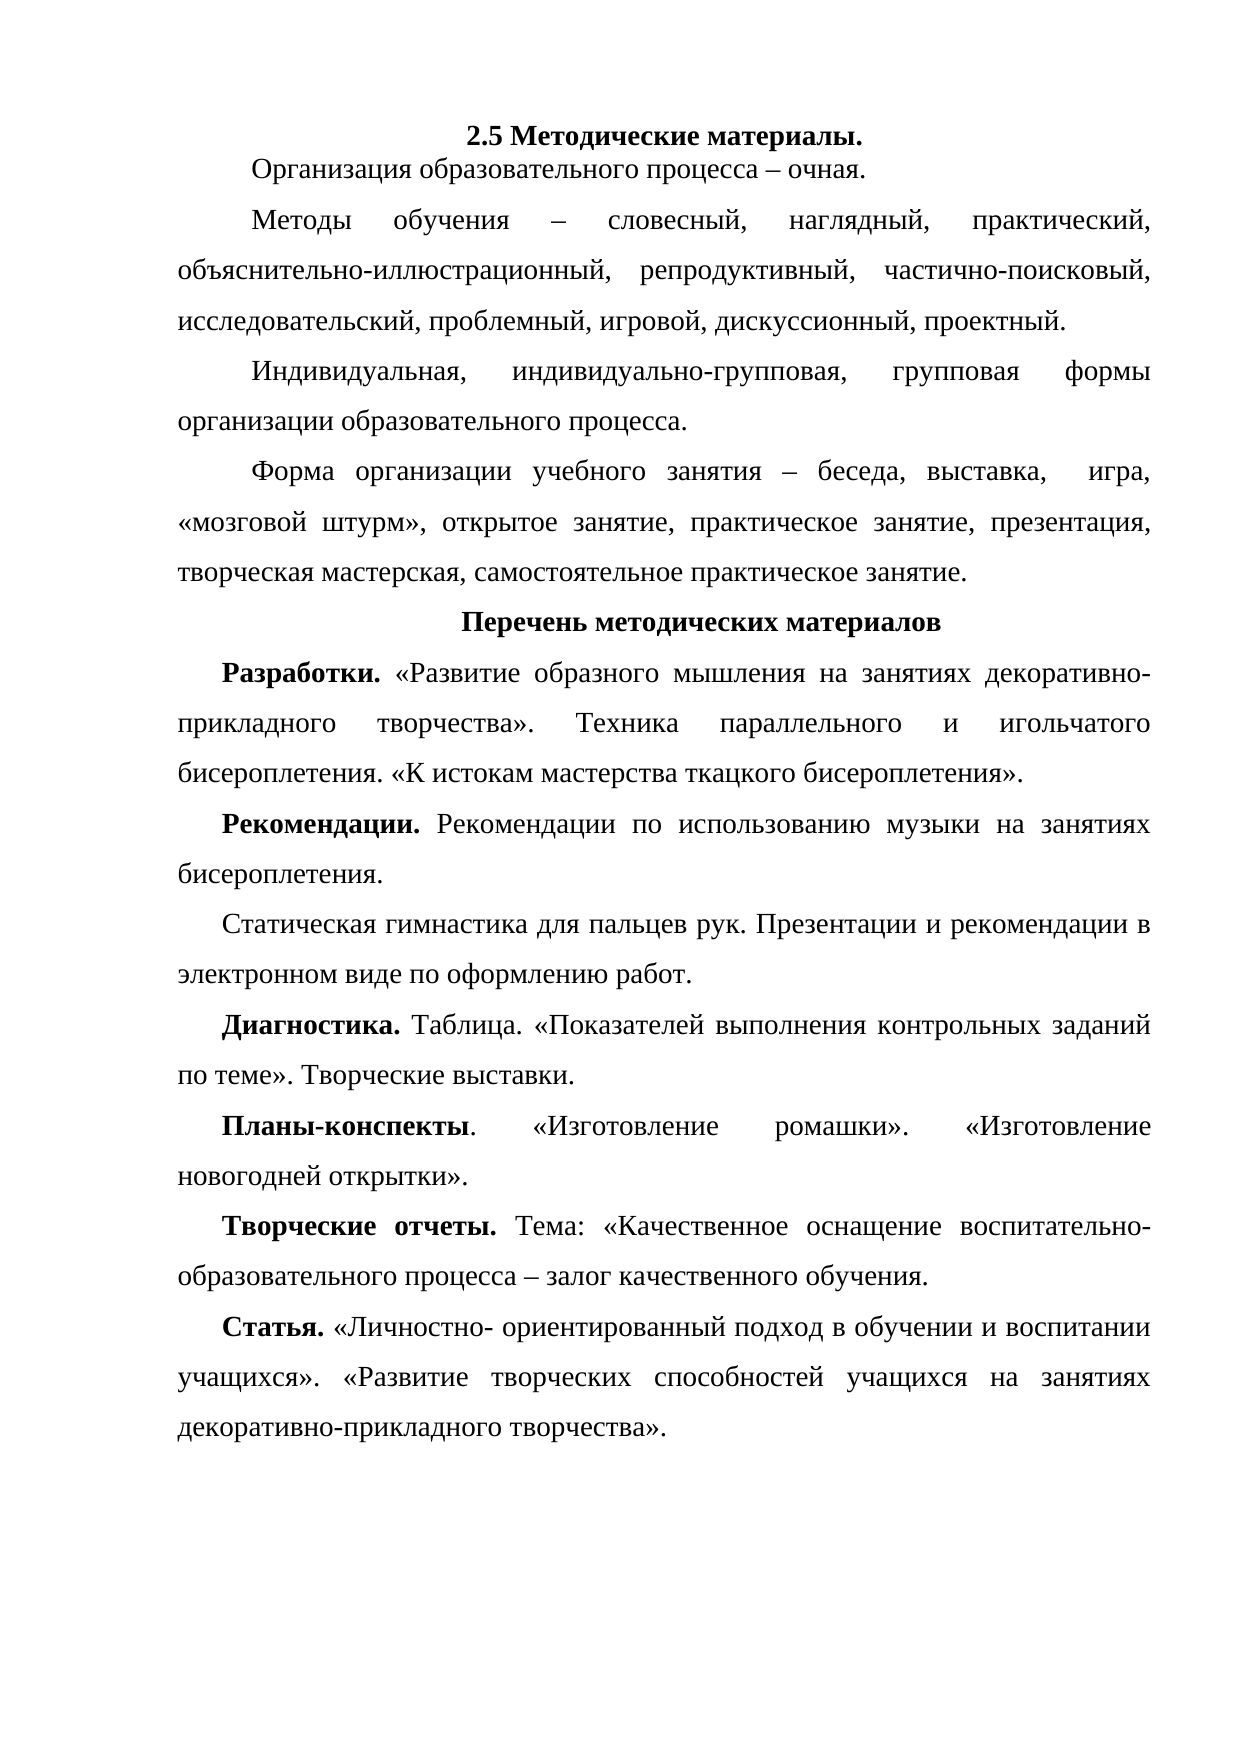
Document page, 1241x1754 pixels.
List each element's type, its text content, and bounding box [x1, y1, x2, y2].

text Методы обучения – словесный, наглядный, практический, объяснительно-иллюстрационный, репродуктивный, частично-поисковый, исследовательский, проблемный, игровой, дискуссионный, проектный. [177, 202, 1152, 336]
text Рекомендации. Рекомендации по использованию музыки на занятиях бисероплетения. [177, 806, 1152, 889]
text Индивидуальная, индивидуально-групповая, групповая формы организации образовательного процесса. [177, 353, 1152, 437]
text Форма организации учебного занятия – беседа, выставка, игра, «мозговой штурм», открытое занятие, практическое занятие, презентация, творческая мастерская, самостоятельное практическое занятие. [177, 453, 1152, 588]
text Статья. «Личностно- ориентированный подход в обучении и воспитании учащихся». «Развитие творческих способностей учащихся на занятиях декоративно-прикладного творчества». [177, 1309, 1152, 1443]
text Перечень методических материалов [177, 604, 1152, 638]
text Статическая гимнастика для пальцев рук. Презентации и рекомендации в электронном виде по оформлению работ. [177, 906, 1152, 990]
text Планы-конспекты. «Изготовление ромашки». «Изготовление новогодней открытки». [177, 1108, 1152, 1191]
text Творческие отчеты. Тема: «Качественное оснащение воспитательно-образовательного процесса – залог качественного обучения. [177, 1208, 1152, 1292]
text Разработки. «Развитие образного мышления на занятиях декоративно-прикладного творчества». Техника параллельного и игольчатого бисероплетения. «К истокам мастерства ткацкого бисероплетения». [177, 655, 1152, 789]
subtitle 2.5 Методические материалы. [177, 118, 1152, 152]
text Диагностика. Таблица. «Показателей выполнения контрольных заданий по теме». Творческие выставки. [177, 1007, 1152, 1091]
text Организация образовательного процесса – очная. [177, 152, 1152, 185]
